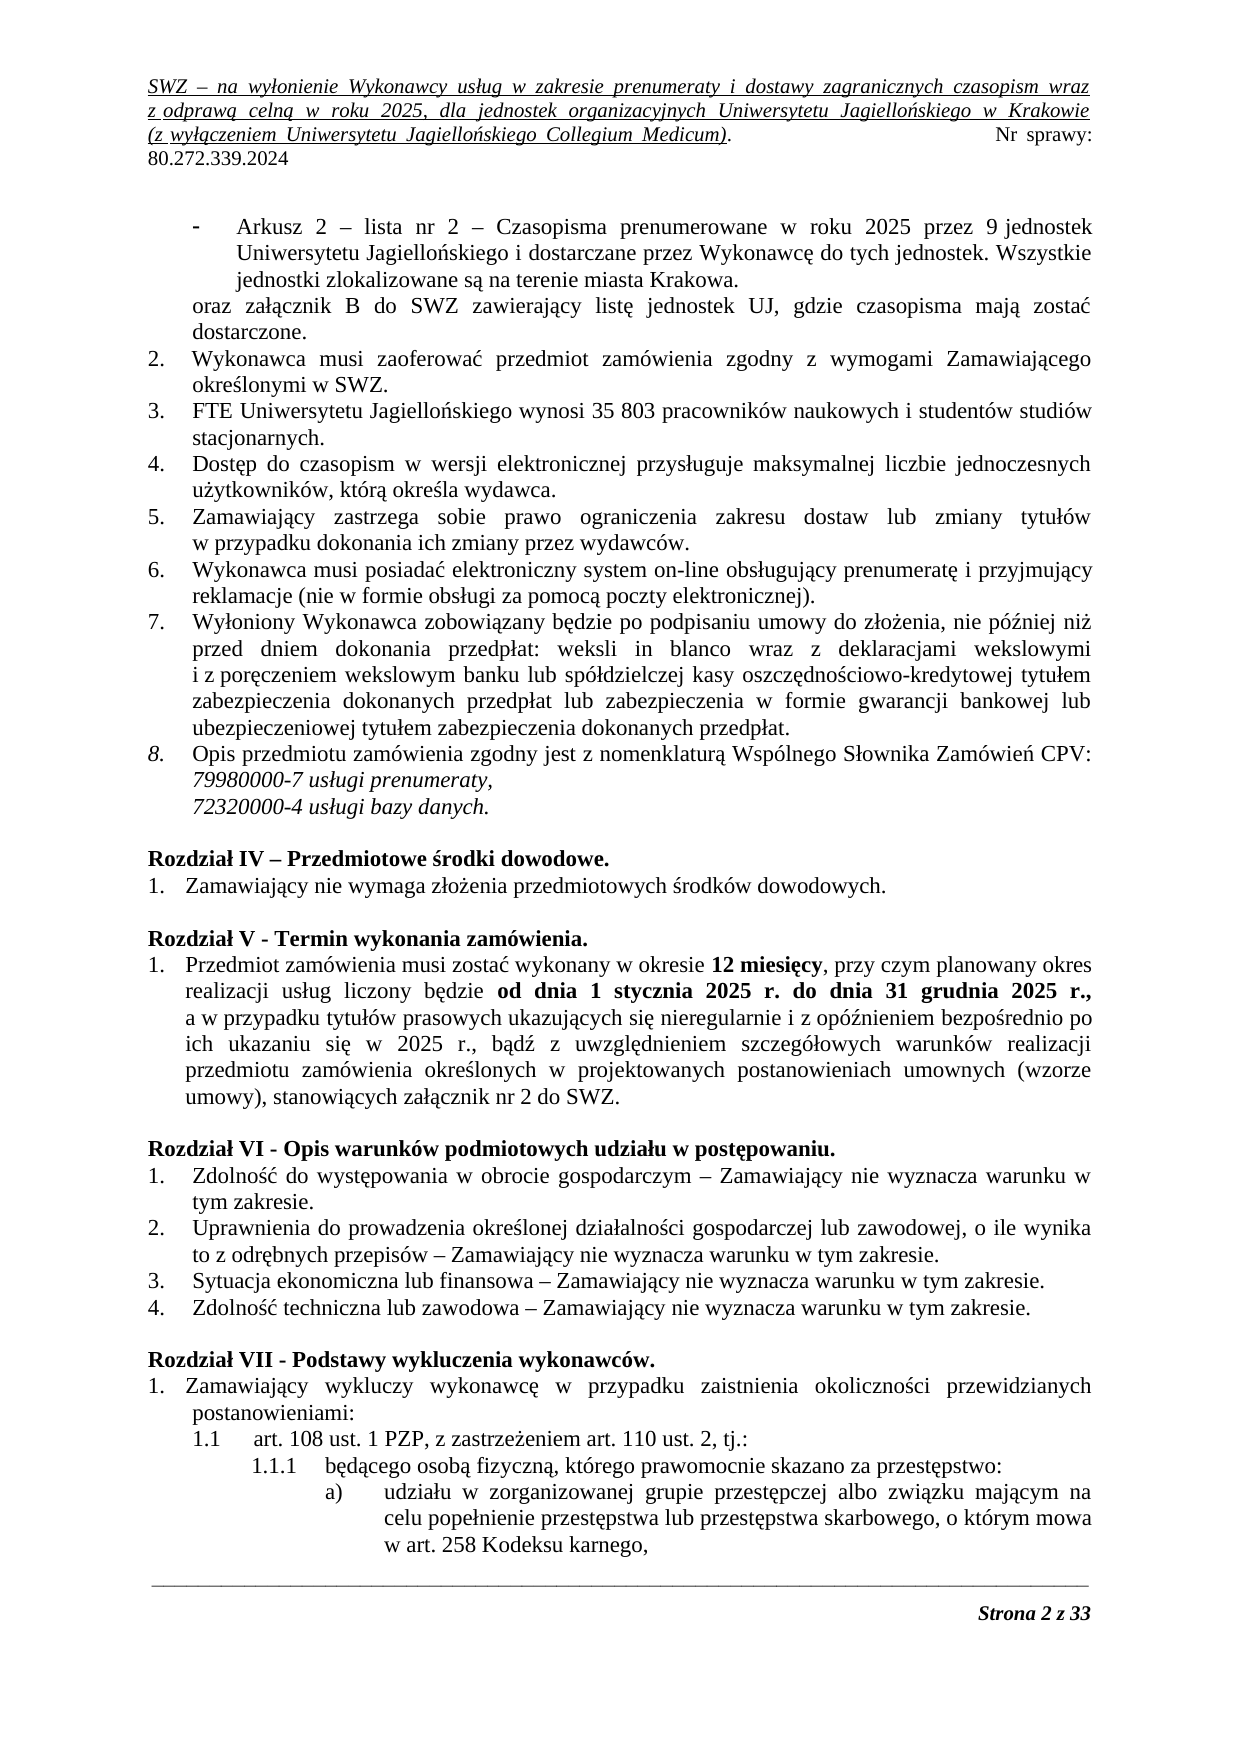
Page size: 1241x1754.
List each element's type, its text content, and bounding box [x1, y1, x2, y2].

text Rozdział V - Termin wykonania zamówienia. [148, 924, 1093, 951]
text Rozdział VII - Podstawy wykluczenia wykonawców. [148, 1346, 1093, 1373]
list FTE Uniwersytetu Jagiellońskiego wynosi 35 803 pracowników naukowych i studentów studiów stacjonarnych. [148, 397, 1093, 450]
list Przedmiot zamówienia musi zostać wykonany w okresie 12 miesięcy, przy czym planowany okres realizacji usług liczony będzie od dnia 1 stycznia 2025 r. do dnia 31 grudnia 2025 r., a w przypadku tytułów prasowych ukazujących się nieregularnie i z opóźnieniem bezpośrednio po ich ukazaniu się w 2025 r., bądź z uwzględnieniem szczegółowych warunków realizacji przedmiotu zamówienia określonych w projektowanych postanowieniach umownych (wzorze umowy), stanowiących załącznik nr 2 do SWZ. [148, 951, 1093, 1109]
list Zdolność do występowania w obrocie gospodarczym – Zamawiający nie wyznacza warunku w tym zakresie. [148, 1162, 1093, 1214]
text 72320000-4 usługi bazy danych. [192, 793, 1093, 819]
list Zamawiający wykluczy wykonawcę w przypadku zaistnienia okoliczności przewidzianych postanowieniami: [148, 1373, 1093, 1425]
text 2. Wykonawca musi zaoferować przedmiot zamówienia zgodny z wymogami Zamawiającego określonymi w SWZ. [148, 345, 1093, 397]
list Zamawiający zastrzega sobie prawo ograniczenia zakresu dostaw lub zmiany tytułów w przypadku dokonania ich zmiany przez wydawców. [148, 503, 1093, 556]
list Arkusz 2 – lista nr 2 – Czasopisma prenumerowane w roku 2025 przez 9 jednostek Uniwersytetu Jagiellońskiego i dostarczane przez Wykonawcę do tych jednostek. Wszystkie jednostki zlokalizowane są na terenie miasta Krakowa. [192, 213, 1093, 292]
list Wykonawca musi posiadać elektroniczny system on-line obsługujący prenumeratę i przyjmujący reklamacje (nie w formie obsługi za pomocą poczty elektronicznej). [148, 556, 1093, 608]
list Opis przedmiotu zamówienia zgodny jest z nomenklaturą Wspólnego Słownika Zamówień CPV: 79980000-7 usługi prenumeraty, [148, 740, 1093, 793]
text Rozdział VI - Opis warunków podmiotowych udziału w postępowaniu. [148, 1135, 1093, 1162]
list Uprawnienia do prowadzenia określonej działalności gospodarczej lub zawodowej, o ile wynika to z odrębnych przepisów – Zamawiający nie wyznacza warunku w tym zakresie. [148, 1214, 1093, 1267]
text Rozdział IV – Przedmiotowe środki dowodowe. [148, 846, 1093, 872]
list Zdolność techniczna lub zawodowa – Zamawiający nie wyznacza warunku w tym zakresie. [148, 1293, 1093, 1320]
list art. 108 ust. 1 PZP, z zastrzeżeniem art. 110 ust. 2, tj.: [192, 1425, 1093, 1452]
list Wyłoniony Wykonawca zobowiązany będzie po podpisaniu umowy do złożenia, nie później niż przed dniem dokonania przedpłat: weksli in blanco wraz z deklaracjami wekslowymi i z poręczeniem wekslowym banku lub spółdzielczej kasy oszczędnościowo-kredytowej tytułem zabezpieczenia dokonanych przedpłat lub zabezpieczenia w formie gwarancji bankowej lub ubezpieczeniowej tytułem zabezpieczenia dokonanych przedpłat. [148, 608, 1093, 740]
list Sytuacja ekonomiczna lub finansowa – Zamawiający nie wyznacza warunku w tym zakresie. [148, 1267, 1093, 1293]
list udziału w zorganizowanej grupie przestępczej albo związku mającym na celu popełnienie przestępstwa lub przestępstwa skarbowego, o którym mowa w art. 258 Kodeksu karnego, [325, 1478, 1093, 1557]
list Dostęp do czasopism w wersji elektronicznej przysługuje maksymalnej liczbie jednoczesnych użytkowników, którą określa wydawca. [148, 450, 1093, 503]
text oraz załącznik B do SWZ zawierający listę jednostek UJ, gdzie czasopisma mają zostać dostarczone. [192, 292, 1093, 345]
list Zamawiający nie wymaga złożenia przedmiotowych środków dowodowych. [148, 872, 1093, 898]
list będącego osobą fizyczną, którego prawomocnie skazano za przestępstwo: [251, 1452, 1093, 1478]
